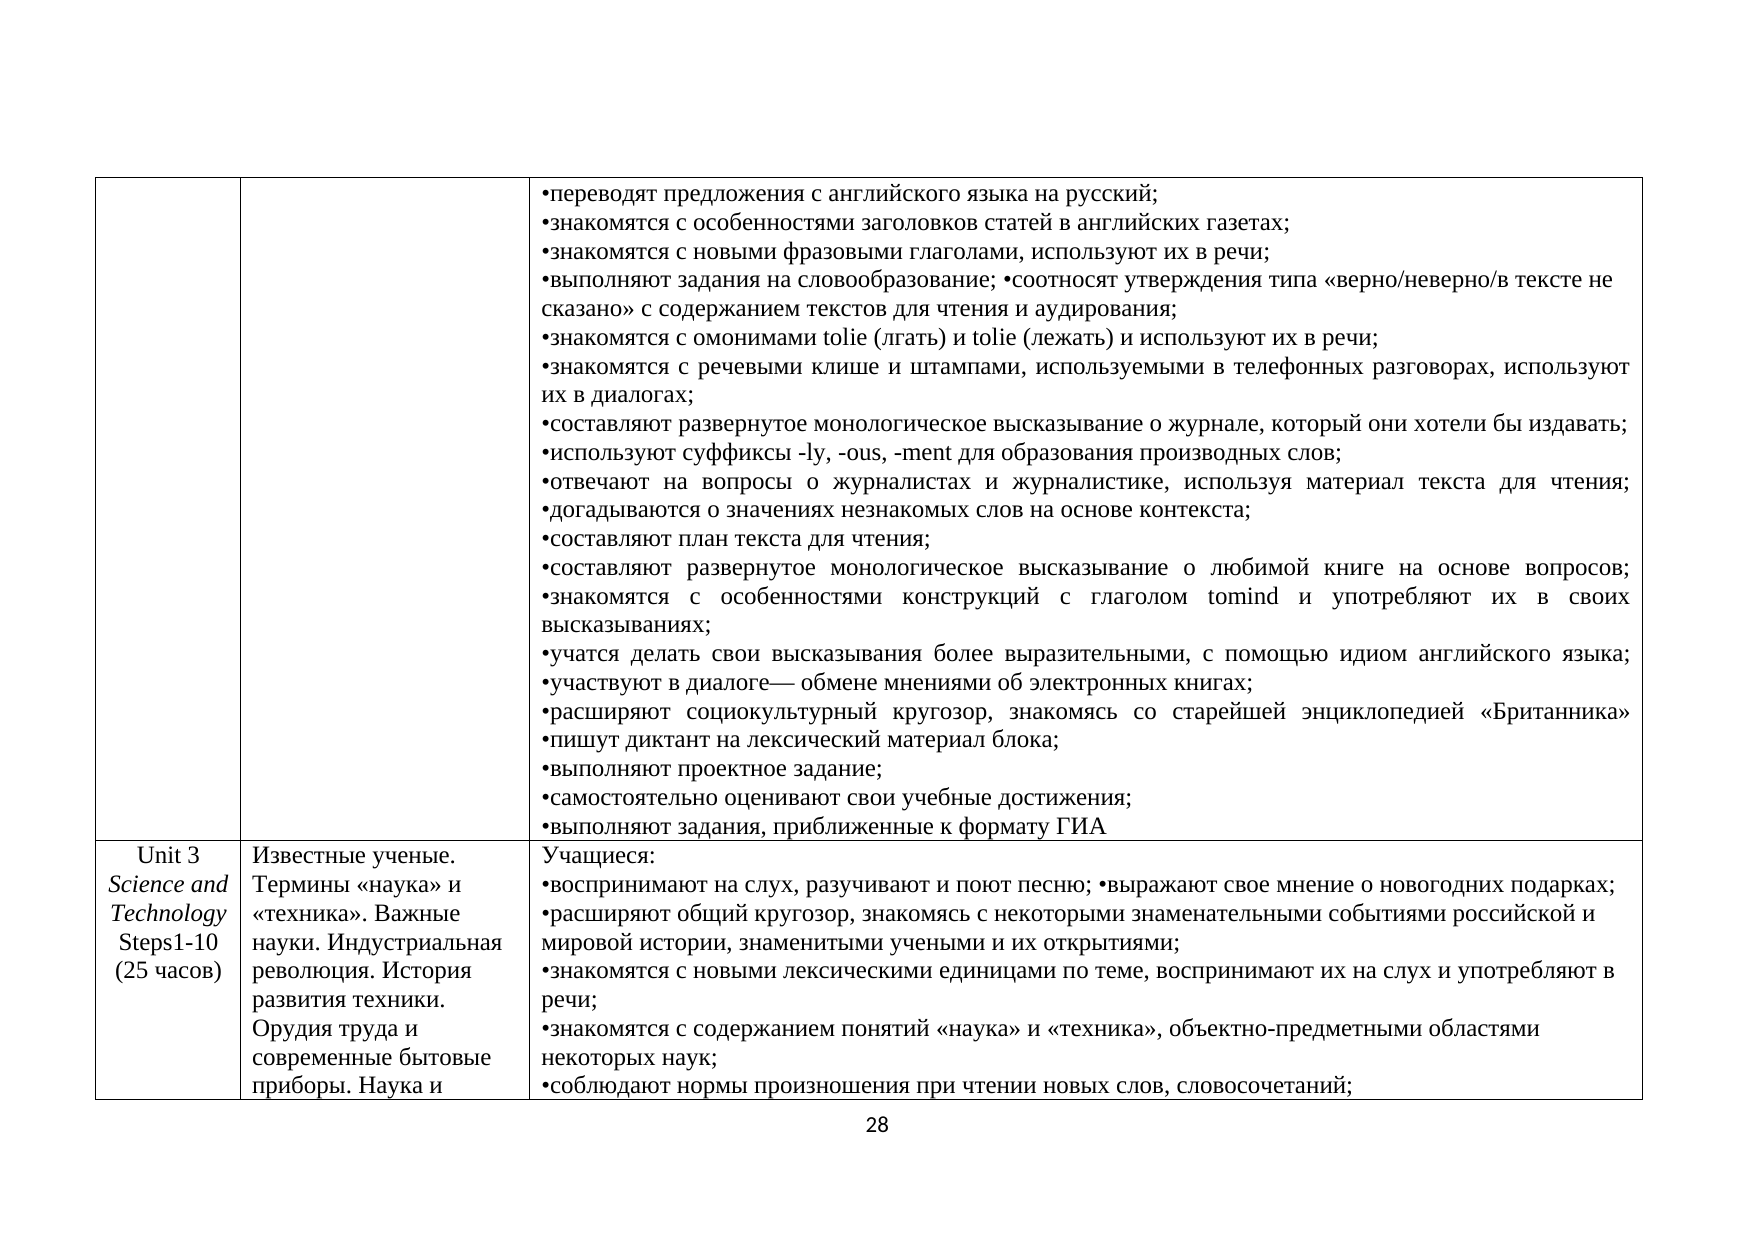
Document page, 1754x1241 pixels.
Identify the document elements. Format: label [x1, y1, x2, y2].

table_cell [241, 841, 529, 1099]
table_cell [96, 178, 240, 839]
table_cell [241, 178, 529, 839]
table_cell [530, 841, 1642, 1099]
table_cell [530, 178, 1642, 839]
table_cell [96, 841, 240, 1099]
